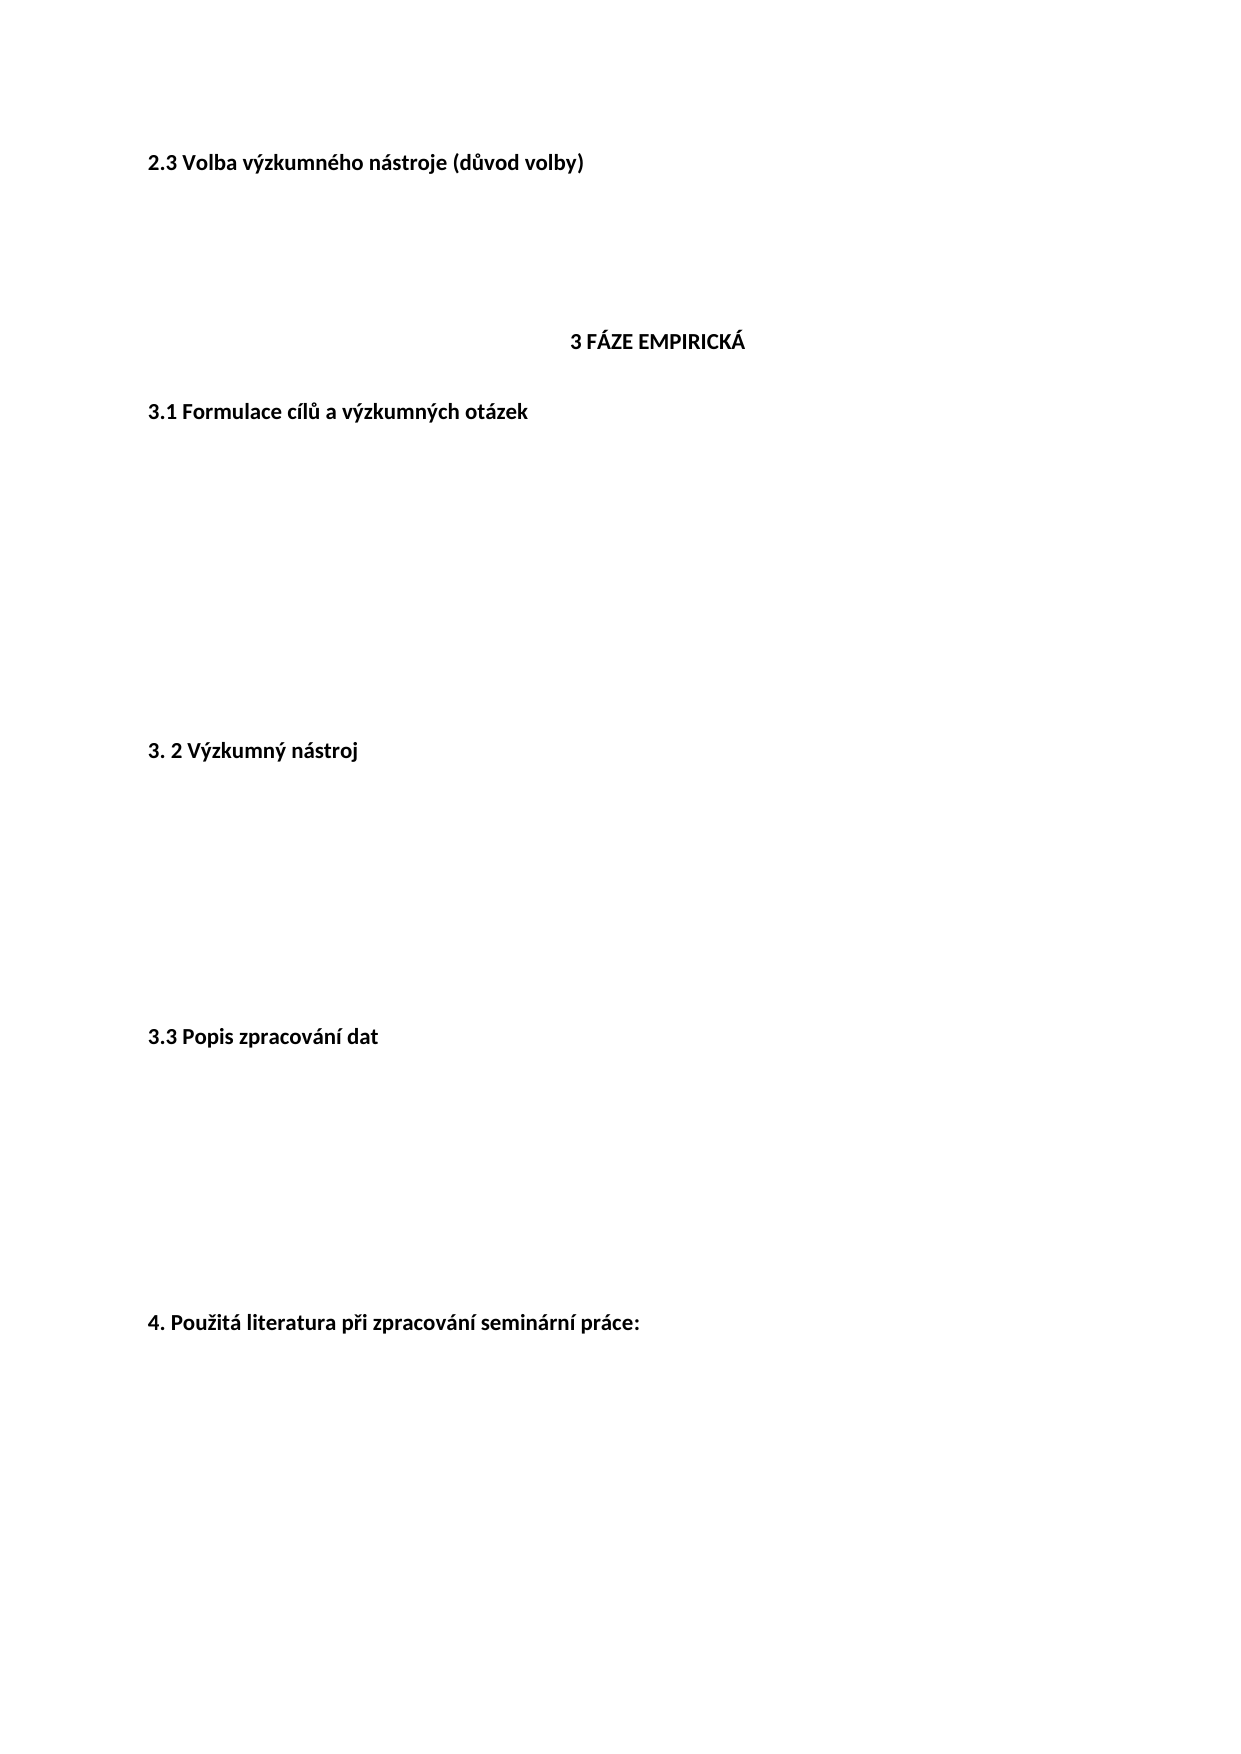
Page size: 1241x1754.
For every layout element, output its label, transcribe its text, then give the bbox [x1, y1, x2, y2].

subtitle 3 FÁZE EMPIRICKÁ [223, 327, 1093, 356]
subtitle 4. Použitá literatura při zpracování seminární práce: [148, 1308, 1093, 1336]
subtitle 3.3 Popis zpracování dat [148, 1022, 1093, 1050]
subtitle 3. 2 Výzkumný nástroj [148, 736, 1093, 764]
subtitle 2.3 Volba výzkumného nástroje (důvod volby) [148, 148, 1093, 176]
subtitle 3.1 Formulace cílů a výzkumných otázek [148, 397, 1093, 425]
